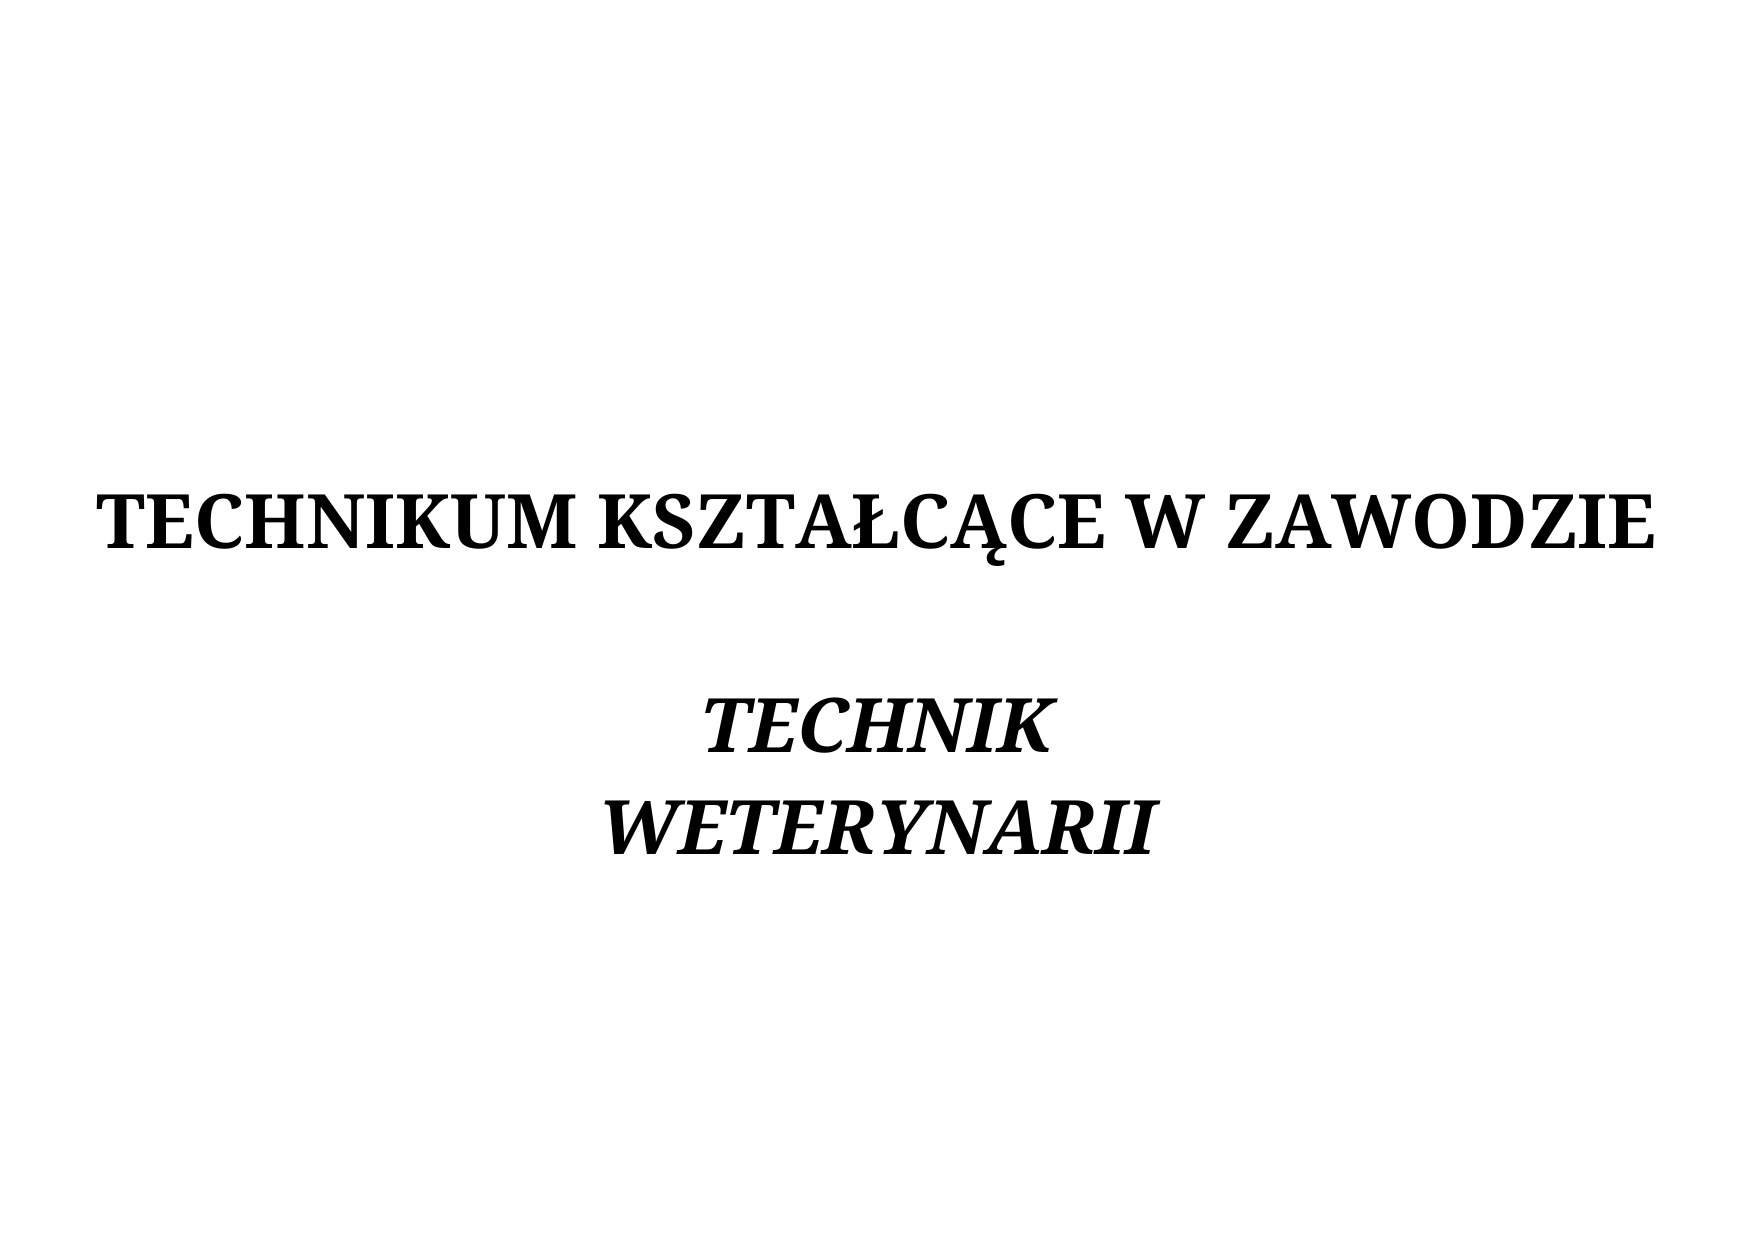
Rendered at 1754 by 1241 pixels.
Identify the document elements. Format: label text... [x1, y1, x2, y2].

text TECHNIK [59, 672, 1695, 774]
text WETERYNARII [59, 774, 1695, 877]
text TECHNIKUM KSZTAŁCĄCE W ZAWODZIE [59, 468, 1695, 570]
